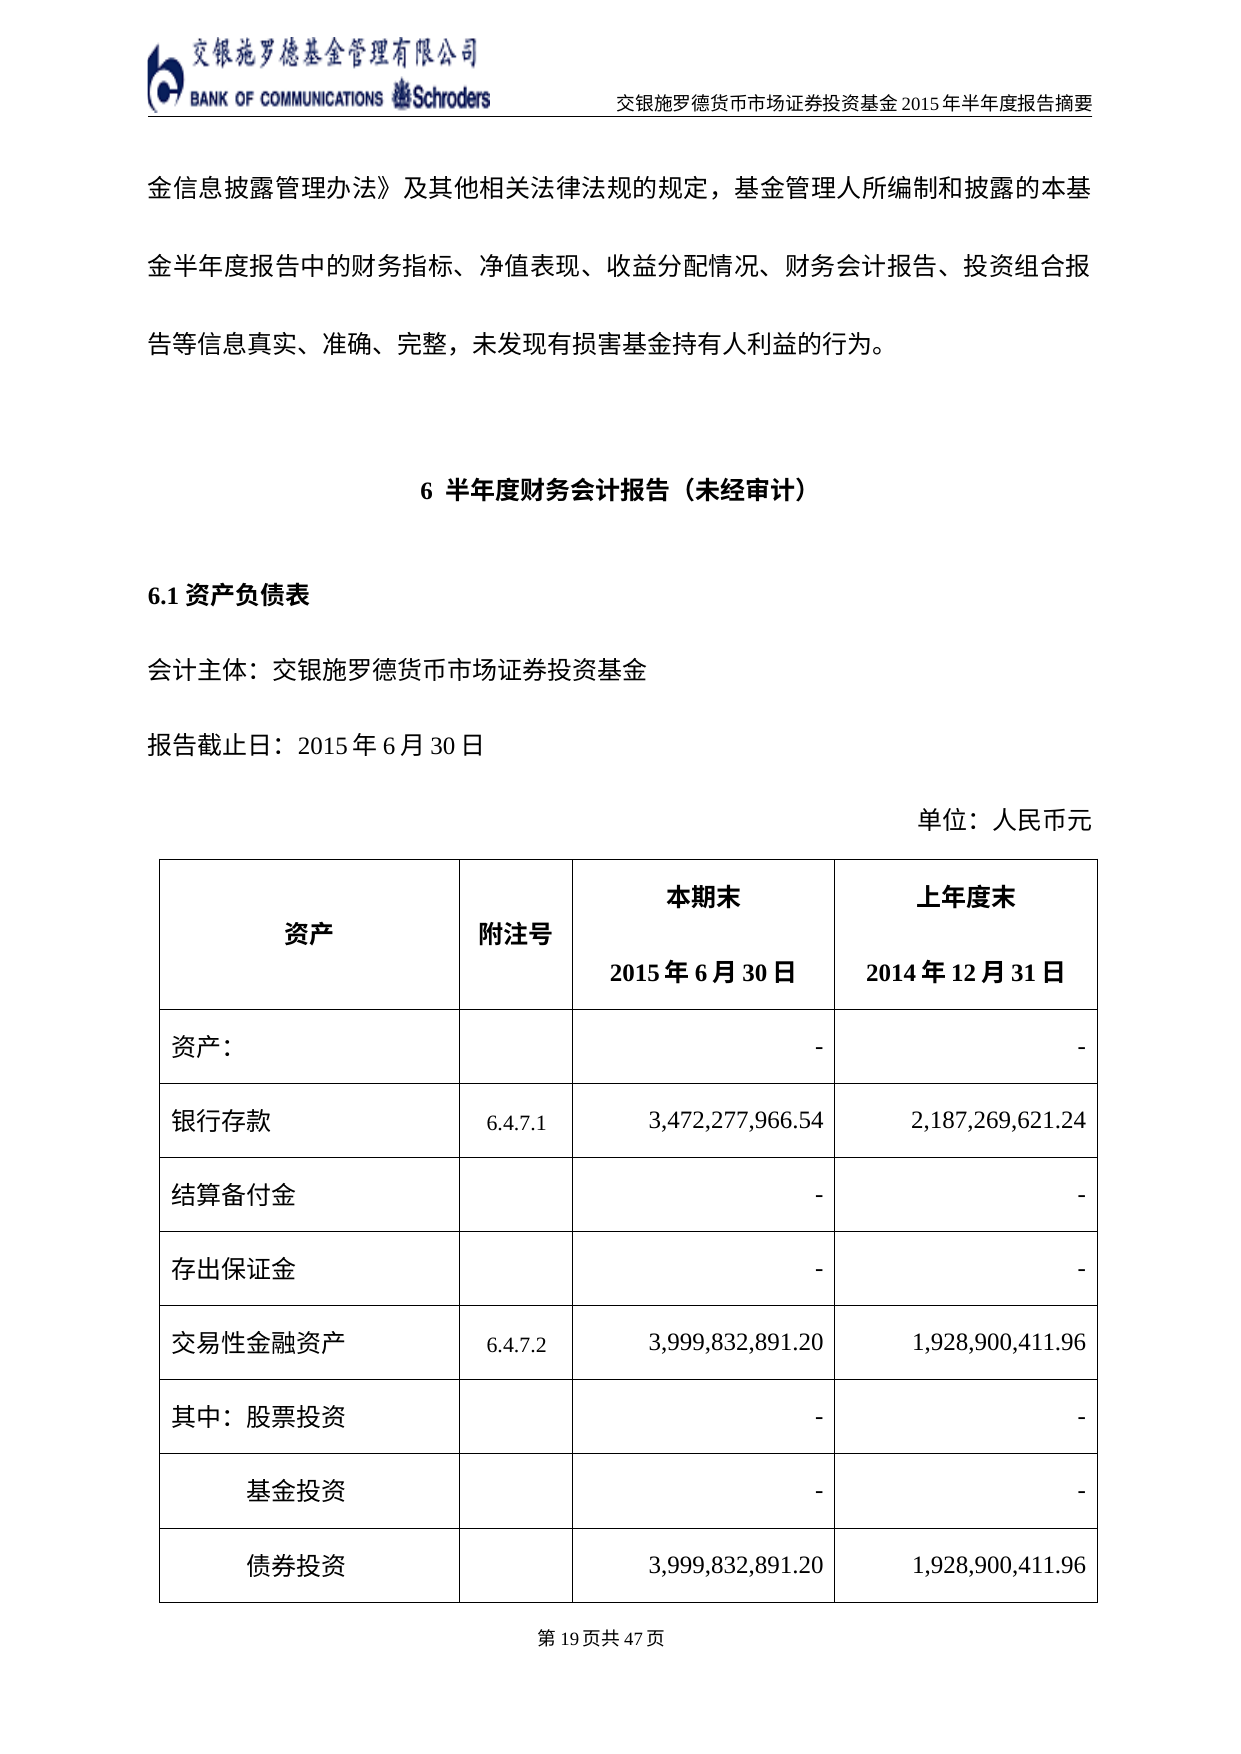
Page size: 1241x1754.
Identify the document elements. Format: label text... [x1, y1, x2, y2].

table_cell 银行存款 [160, 1084, 459, 1157]
table_cell 债券投资 [160, 1529, 459, 1602]
table_cell - [835, 1454, 1097, 1528]
table_cell - [835, 1010, 1097, 1083]
table_cell - [573, 1232, 834, 1305]
table_cell [460, 1158, 572, 1231]
table_cell - [573, 1158, 834, 1231]
table_cell 其中：股票投资 [160, 1380, 459, 1453]
table_cell 3,999,832,891.20 [573, 1529, 834, 1602]
table_cell - [835, 1232, 1097, 1305]
table_cell 交易性金融资产 [160, 1306, 459, 1379]
table_cell 存出保证金 [160, 1232, 459, 1305]
table_cell - [835, 1158, 1097, 1231]
table_cell 基金投资 [160, 1454, 459, 1528]
table_cell - [573, 1380, 834, 1453]
table_header 资产 [160, 860, 459, 1008]
text 报告截止日：2015年6月30日 [148, 711, 1092, 776]
subtitle 6 半年度财务会计报告（未经审计） [148, 456, 1092, 521]
table_cell [460, 1454, 572, 1528]
table_cell - [573, 1454, 834, 1528]
subtitle 6.1 资产负债表 [148, 561, 1092, 626]
table_header 上年度末 2014年12月31日 [835, 860, 1097, 1008]
table_cell [460, 1529, 572, 1602]
table_cell [460, 1232, 572, 1305]
picture [147, 37, 490, 113]
table_cell 2,187,269,621.24 [835, 1084, 1097, 1157]
table_cell 1,928,900,411.96 [835, 1306, 1097, 1379]
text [148, 154, 1092, 375]
table_header 附注号 [460, 860, 572, 1008]
table_cell 资产： [160, 1010, 459, 1083]
text 会计主体：交银施罗德货币市场证券投资基金 [148, 636, 1092, 701]
table_cell 3,472,277,966.54 [573, 1084, 834, 1157]
table_cell 6.4.7.2 [460, 1306, 572, 1379]
table_cell [460, 1010, 572, 1083]
table_cell [460, 1380, 572, 1453]
table_cell 1,928,900,411.96 [835, 1529, 1097, 1602]
table_cell 3,999,832,891.20 [573, 1306, 834, 1379]
table_header 本期末 2015年6月30日 [573, 860, 834, 1008]
table_cell 6.4.7.1 [460, 1084, 572, 1157]
table_cell - [573, 1010, 834, 1083]
table_cell - [835, 1380, 1097, 1453]
table_cell 结算备付金 [160, 1158, 459, 1231]
text 单位：人民币元 [149, 786, 1092, 851]
